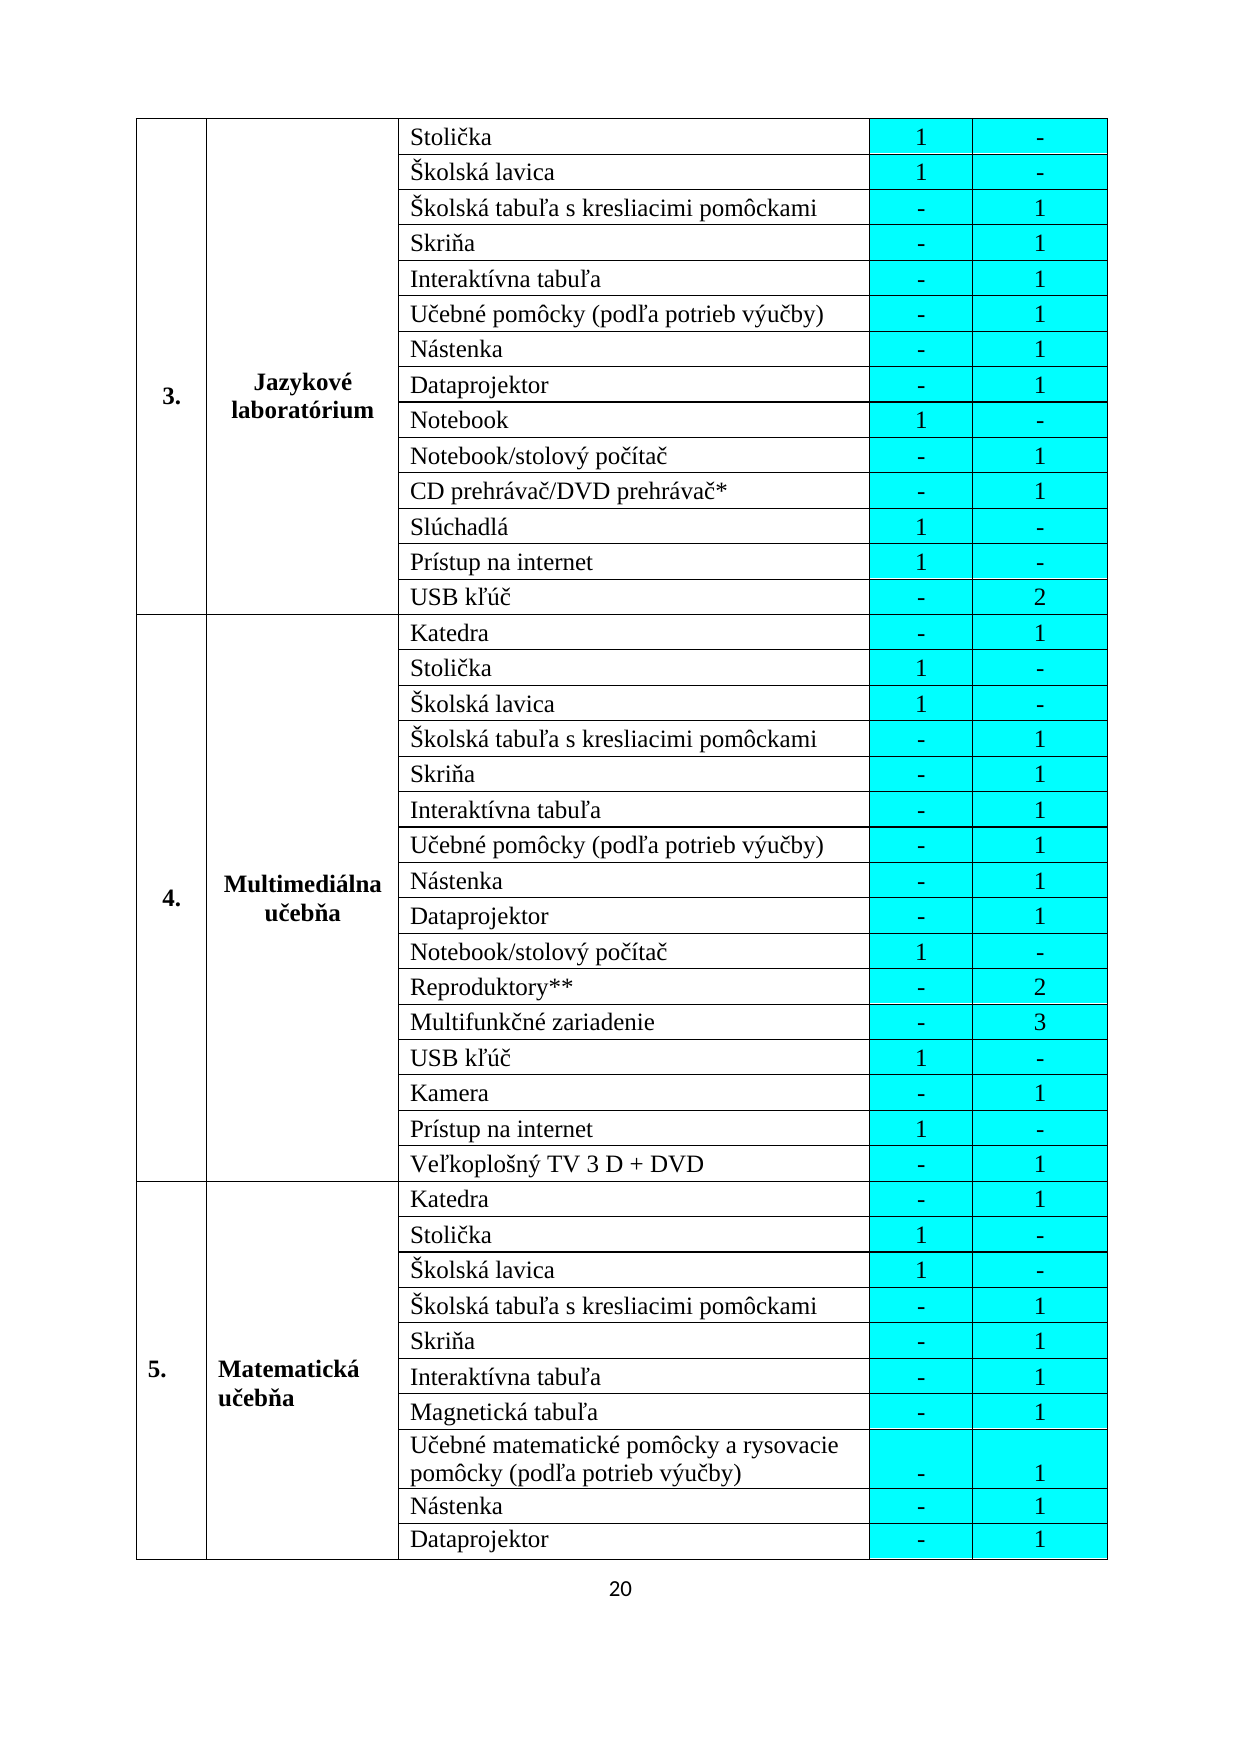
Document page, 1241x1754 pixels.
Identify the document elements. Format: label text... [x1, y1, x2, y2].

table_cell Stolička [399, 1217, 869, 1251]
table_cell Učebné matematické pomôcky a rysovacie pomôcky (podľa potrieb výučby) [399, 1430, 869, 1488]
table_cell Prístup na internet [399, 1111, 869, 1145]
table_cell 1 [973, 1288, 1107, 1322]
table_cell Dataprojektor [399, 898, 869, 933]
table_cell - [870, 261, 972, 295]
table_cell Stolička [399, 119, 869, 153]
table_cell 1 [870, 1111, 972, 1145]
table_cell 1 [973, 828, 1107, 862]
table_cell 1 [870, 509, 972, 543]
table_cell - [870, 1323, 972, 1358]
table_cell 1 [870, 1217, 972, 1251]
table_cell 1 [973, 863, 1107, 897]
table_cell Prístup na internet [399, 544, 869, 578]
table_cell 1 [973, 332, 1107, 366]
table_cell 1 [973, 1489, 1107, 1523]
table_cell 1 [973, 1430, 1107, 1488]
table_cell Skriňa [399, 225, 869, 260]
table_cell 1 [870, 686, 972, 720]
table_cell Interaktívna tabuľa [399, 261, 869, 295]
table_cell - [870, 1075, 972, 1110]
table_cell - [870, 1394, 972, 1428]
table_cell 1 [973, 1075, 1107, 1110]
table_cell - [870, 1288, 972, 1322]
table_cell 1 [973, 261, 1107, 295]
table_cell - [870, 190, 972, 224]
table_cell - [973, 155, 1107, 189]
table_cell - [870, 332, 972, 366]
table_cell Učebné pomôcky (podľa potrieb výučby) [399, 296, 869, 331]
table_cell - [870, 828, 972, 862]
table_cell 1 [870, 119, 972, 153]
table_cell 1 [973, 1323, 1107, 1358]
table_cell - [973, 544, 1107, 578]
table_cell - [870, 1005, 972, 1039]
table_cell 1 [973, 296, 1107, 331]
table_cell 1 [973, 1146, 1107, 1181]
table_cell - [870, 1524, 972, 1558]
table_cell Školská tabuľa s kresliacimi pomôckami [399, 1288, 869, 1322]
table_cell USB kľúč [399, 1040, 869, 1074]
table_cell 1 [870, 650, 972, 685]
table_cell - [870, 757, 972, 791]
table_cell Skriňa [399, 757, 869, 791]
table_cell Školská lavica [399, 155, 869, 189]
table_cell 1 [973, 792, 1107, 826]
table_cell - [870, 1182, 972, 1216]
table_cell - [973, 1111, 1107, 1145]
table_cell - [870, 792, 972, 826]
table_cell CD prehrávač/DVD prehrávač* [399, 473, 869, 508]
table_cell - [973, 1253, 1107, 1287]
table_cell 1 [870, 1040, 972, 1074]
table_cell 1 [870, 1253, 972, 1287]
table_cell Dataprojektor [399, 367, 869, 401]
table_cell 1 [973, 1182, 1107, 1216]
table_cell Multimediálna učebňa [207, 615, 398, 1181]
table_cell - [870, 863, 972, 897]
table_cell 1 [973, 721, 1107, 756]
table_cell 3 [973, 1005, 1107, 1039]
table_cell 1 [973, 1394, 1107, 1428]
table_cell Veľkoplošný TV 3 D + DVD [399, 1146, 869, 1181]
table_cell 1 [973, 473, 1107, 508]
table_cell - [973, 509, 1107, 543]
table_cell - [870, 1359, 972, 1393]
table_cell - [973, 1040, 1107, 1074]
table_cell Notebook/stolový počítač [399, 438, 869, 472]
table_cell 1 [973, 438, 1107, 472]
table_cell - [870, 367, 972, 401]
table_cell Interaktívna tabuľa [399, 792, 869, 826]
table_cell - [870, 473, 972, 508]
table_cell Katedra [399, 615, 869, 649]
table_cell 1 [973, 190, 1107, 224]
table_cell 1 [973, 757, 1107, 791]
table_cell - [973, 650, 1107, 685]
table_cell Katedra [399, 1182, 869, 1216]
table_cell - [870, 296, 972, 331]
table_cell 1 [870, 155, 972, 189]
table_cell Matematická učebňa [207, 1182, 398, 1558]
table_cell 1 [973, 1359, 1107, 1393]
table_cell USB kľúč [399, 580, 869, 614]
table_cell - [870, 721, 972, 756]
table_cell 5. [137, 1182, 206, 1558]
table_cell Notebook/stolový počítač [399, 934, 869, 968]
table_cell Nástenka [399, 1489, 869, 1523]
table_cell Magnetická tabuľa [399, 1394, 869, 1428]
table_cell Skriňa [399, 1323, 869, 1358]
table_cell - [870, 580, 972, 614]
table_cell - [870, 615, 972, 649]
table_cell Nástenka [399, 863, 869, 897]
table_cell Reproduktory** [399, 969, 869, 1003]
table_cell - [870, 1146, 972, 1181]
table_cell 1 [973, 898, 1107, 933]
table_cell - [973, 934, 1107, 968]
table_cell 2 [973, 580, 1107, 614]
table_cell Kamera [399, 1075, 869, 1110]
table_cell 4. [137, 615, 206, 1181]
table_cell 2 [973, 969, 1107, 1003]
table_cell Školská tabuľa s kresliacimi pomôckami [399, 190, 869, 224]
table_cell - [973, 686, 1107, 720]
table_cell Interaktívna tabuľa [399, 1359, 869, 1393]
table_cell Notebook [399, 403, 869, 437]
table_cell - [870, 1489, 972, 1523]
table_cell 3. [137, 119, 206, 614]
table_cell Školská lavica [399, 1253, 869, 1287]
table_cell 1 [870, 403, 972, 437]
table_cell Dataprojektor [399, 1524, 869, 1558]
table_cell Učebné pomôcky (podľa potrieb výučby) [399, 828, 869, 862]
table_cell Stolička [399, 650, 869, 685]
table_cell 1 [973, 615, 1107, 649]
table_cell 1 [870, 934, 972, 968]
table_cell 1 [973, 1524, 1107, 1558]
table_cell - [870, 969, 972, 1003]
table_cell Školská tabuľa s kresliacimi pomôckami [399, 721, 869, 756]
table_cell - [870, 1430, 972, 1488]
table_cell Multifunkčné zariadenie [399, 1005, 869, 1039]
table_cell - [870, 438, 972, 472]
table_cell - [870, 898, 972, 933]
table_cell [207, 119, 398, 614]
table_cell - [973, 119, 1107, 153]
table_cell - [973, 1217, 1107, 1251]
table_cell 1 [870, 544, 972, 578]
table_cell 1 [973, 367, 1107, 401]
table_cell Nástenka [399, 332, 869, 366]
table_cell 1 [973, 225, 1107, 260]
table_cell Školská lavica [399, 686, 869, 720]
table_cell - [973, 403, 1107, 437]
table_cell Slúchadlá [399, 509, 869, 543]
table_cell - [870, 225, 972, 260]
